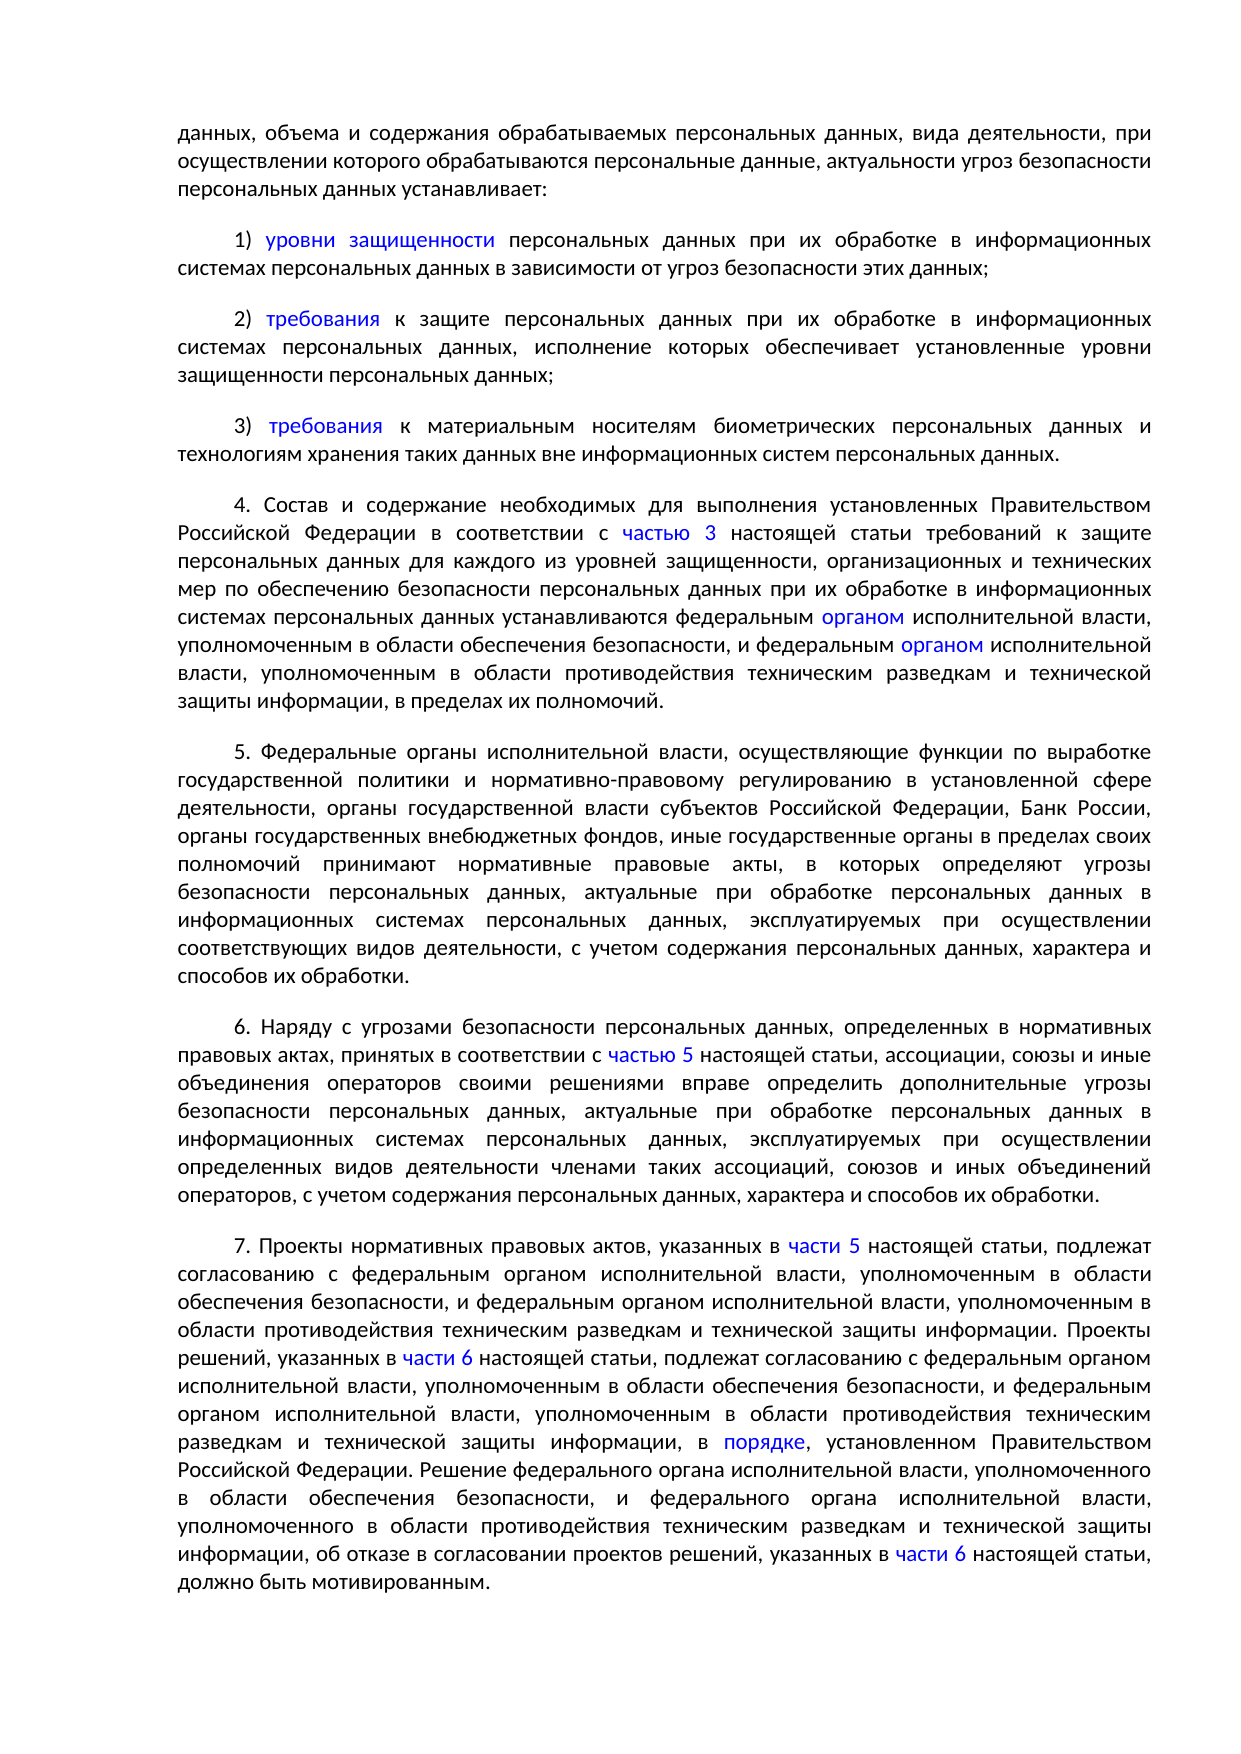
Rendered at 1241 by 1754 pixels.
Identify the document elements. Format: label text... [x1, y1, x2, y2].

text 2) требования к защите персональных данных при их обработке в информационных системах персональных данных, исполнение которых обеспечивает установленные уровни защищенности персональных данных; [177, 304, 1152, 388]
text 3) требования к материальным носителям биометрических персональных данных и технологиям хранения таких данных вне информационных систем персональных данных. [177, 411, 1152, 467]
text 4. Состав и содержание необходимых для выполнения установленных Правительством Российской Федерации в соответствии с частью 3 настоящей статьи требований к защите персональных данных для каждого из уровней защищенности, организационных и технических мер по обеспечению безопасности персональных данных при их обработке в информационных системах персональных данных устанавливаются федеральным органом исполнительной власти, уполномоченным в области обеспечения безопасности, и федеральным органом исполнительной власти, уполномоченным в области противодействия техническим разведкам и технической защиты информации, в пределах их полномочий. [177, 490, 1152, 714]
text 5. Федеральные органы исполнительной власти, осуществляющие функции по выработке государственной политики и нормативно-правовому регулированию в установленной сфере деятельности, органы государственной власти субъектов Российской Федерации, Банк России, органы государственных внебюджетных фондов, иные государственные органы в пределах своих полномочий принимают нормативные правовые акты, в которых определяют угрозы безопасности персональных данных, актуальные при обработке персональных данных в информационных системах персональных данных, эксплуатируемых при осуществлении соответствующих видов деятельности, с учетом содержания персональных данных, характера и способов их обработки. [177, 737, 1152, 989]
text 1) уровни защищенности персональных данных при их обработке в информационных системах персональных данных в зависимости от угроз безопасности этих данных; [177, 225, 1152, 281]
text 7. Проекты нормативных правовых актов, указанных в части 5 настоящей статьи, подлежат согласованию с федеральным органом исполнительной власти, уполномоченным в области обеспечения безопасности, и федеральным органом исполнительной власти, уполномоченным в области противодействия техническим разведкам и технической защиты информации. Проекты решений, указанных в части 6 настоящей статьи, подлежат согласованию с федеральным органом исполнительной власти, уполномоченным в области обеспечения безопасности, и федеральным органом исполнительной власти, уполномоченным в области противодействия техническим разведкам и технической защиты информации, в порядке, установленном Правительством Российской Федерации. Решение федерального органа исполнительной власти, уполномоченного в области обеспечения безопасности, и федерального органа исполнительной власти, уполномоченного в области противодействия техническим разведкам и технической защиты информации, об отказе в согласовании проектов решений, указанных в части 6 настоящей статьи, должно быть мотивированным. [177, 1231, 1152, 1596]
text 6. Наряду с угрозами безопасности персональных данных, определенных в нормативных правовых актах, принятых в соответствии с частью 5 настоящей статьи, ассоциации, союзы и иные объединения операторов своими решениями вправе определить дополнительные угрозы безопасности персональных данных, актуальные при обработке персональных данных в информационных системах персональных данных, эксплуатируемых при осуществлении определенных видов деятельности членами таких ассоциаций, союзов и иных объединений операторов, с учетом содержания персональных данных, характера и способов их обработки. [177, 1012, 1152, 1208]
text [177, 118, 1152, 202]
